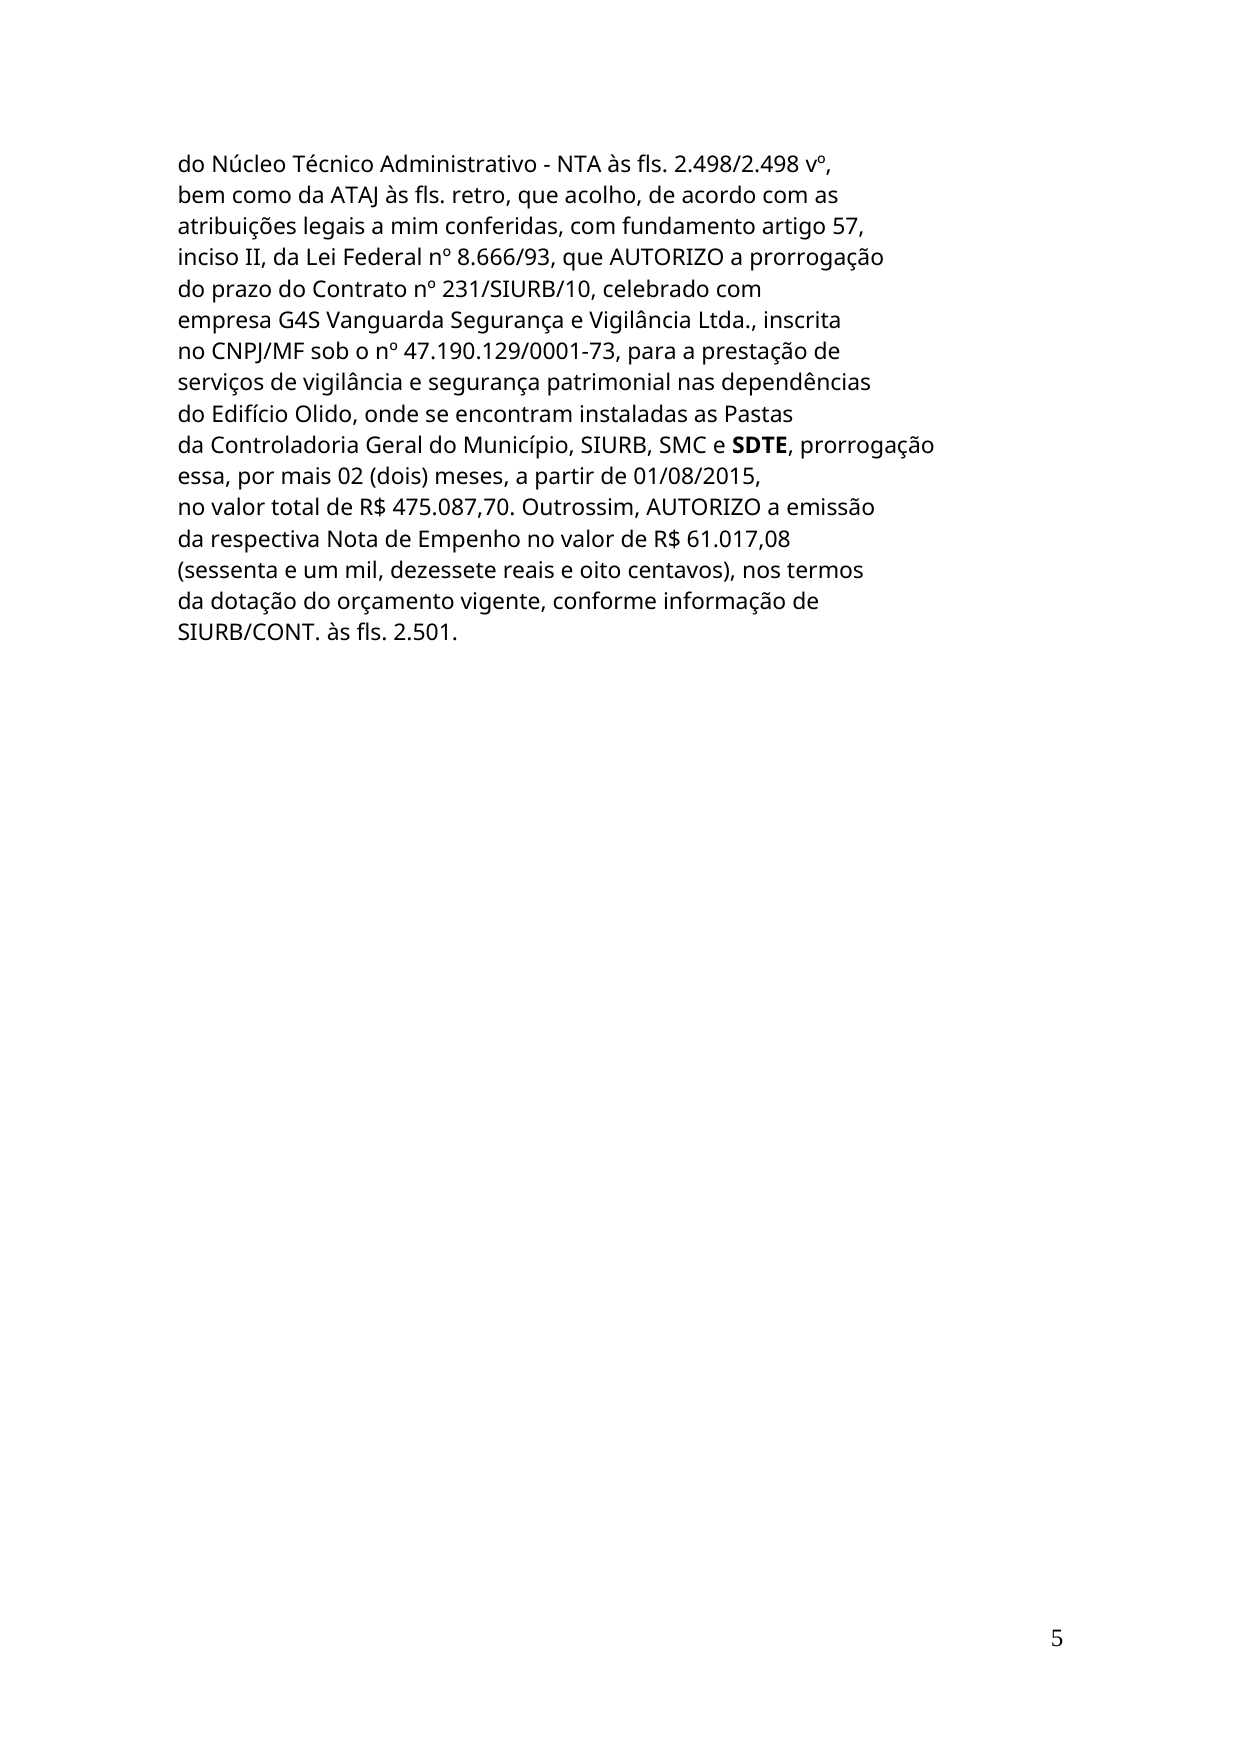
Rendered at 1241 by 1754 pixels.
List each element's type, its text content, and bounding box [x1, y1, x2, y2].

text no CNPJ/MF sob o nº 47.190.129/0001-73, para a prestação de [177, 335, 1063, 366]
text da Controladoria Geral do Município, SIURB, SMC e SDTE, prorrogação [177, 429, 1063, 460]
text da respectiva Nota de Empenho no valor de R$ 61.017,08 [177, 523, 1063, 554]
text essa, por mais 02 (dois) meses, a partir de 01/08/2015, [177, 460, 1063, 491]
text empresa G4S Vanguarda Segurança e Vigilância Ltda., inscrita [177, 304, 1063, 335]
text no valor total de R$ 475.087,70. Outrossim, AUTORIZO a emissão [177, 491, 1063, 523]
text atribuições legais a mim conferidas, com fundamento artigo 57, [177, 210, 1063, 241]
text serviços de vigilância e segurança patrimonial nas dependências [177, 366, 1063, 398]
text da dotação do orçamento vigente, conforme informação de [177, 585, 1063, 616]
text do prazo do Contrato nº 231/SIURB/10, celebrado com [177, 273, 1063, 304]
text do Edifício Olido, onde se encontram instaladas as Pastas [177, 398, 1063, 429]
text SIURB/CONT. às fls. 2.501. [177, 616, 1063, 648]
text (sessenta e um mil, dezessete reais e oito centavos), nos termos [177, 554, 1063, 585]
text inciso II, da Lei Federal nº 8.666/93, que AUTORIZO a prorrogação [177, 241, 1063, 273]
text do Núcleo Técnico Administrativo - NTA às fls. 2.498/2.498 vº, [177, 148, 1063, 179]
text bem como da ATAJ às fls. retro, que acolho, de acordo com as [177, 179, 1063, 210]
